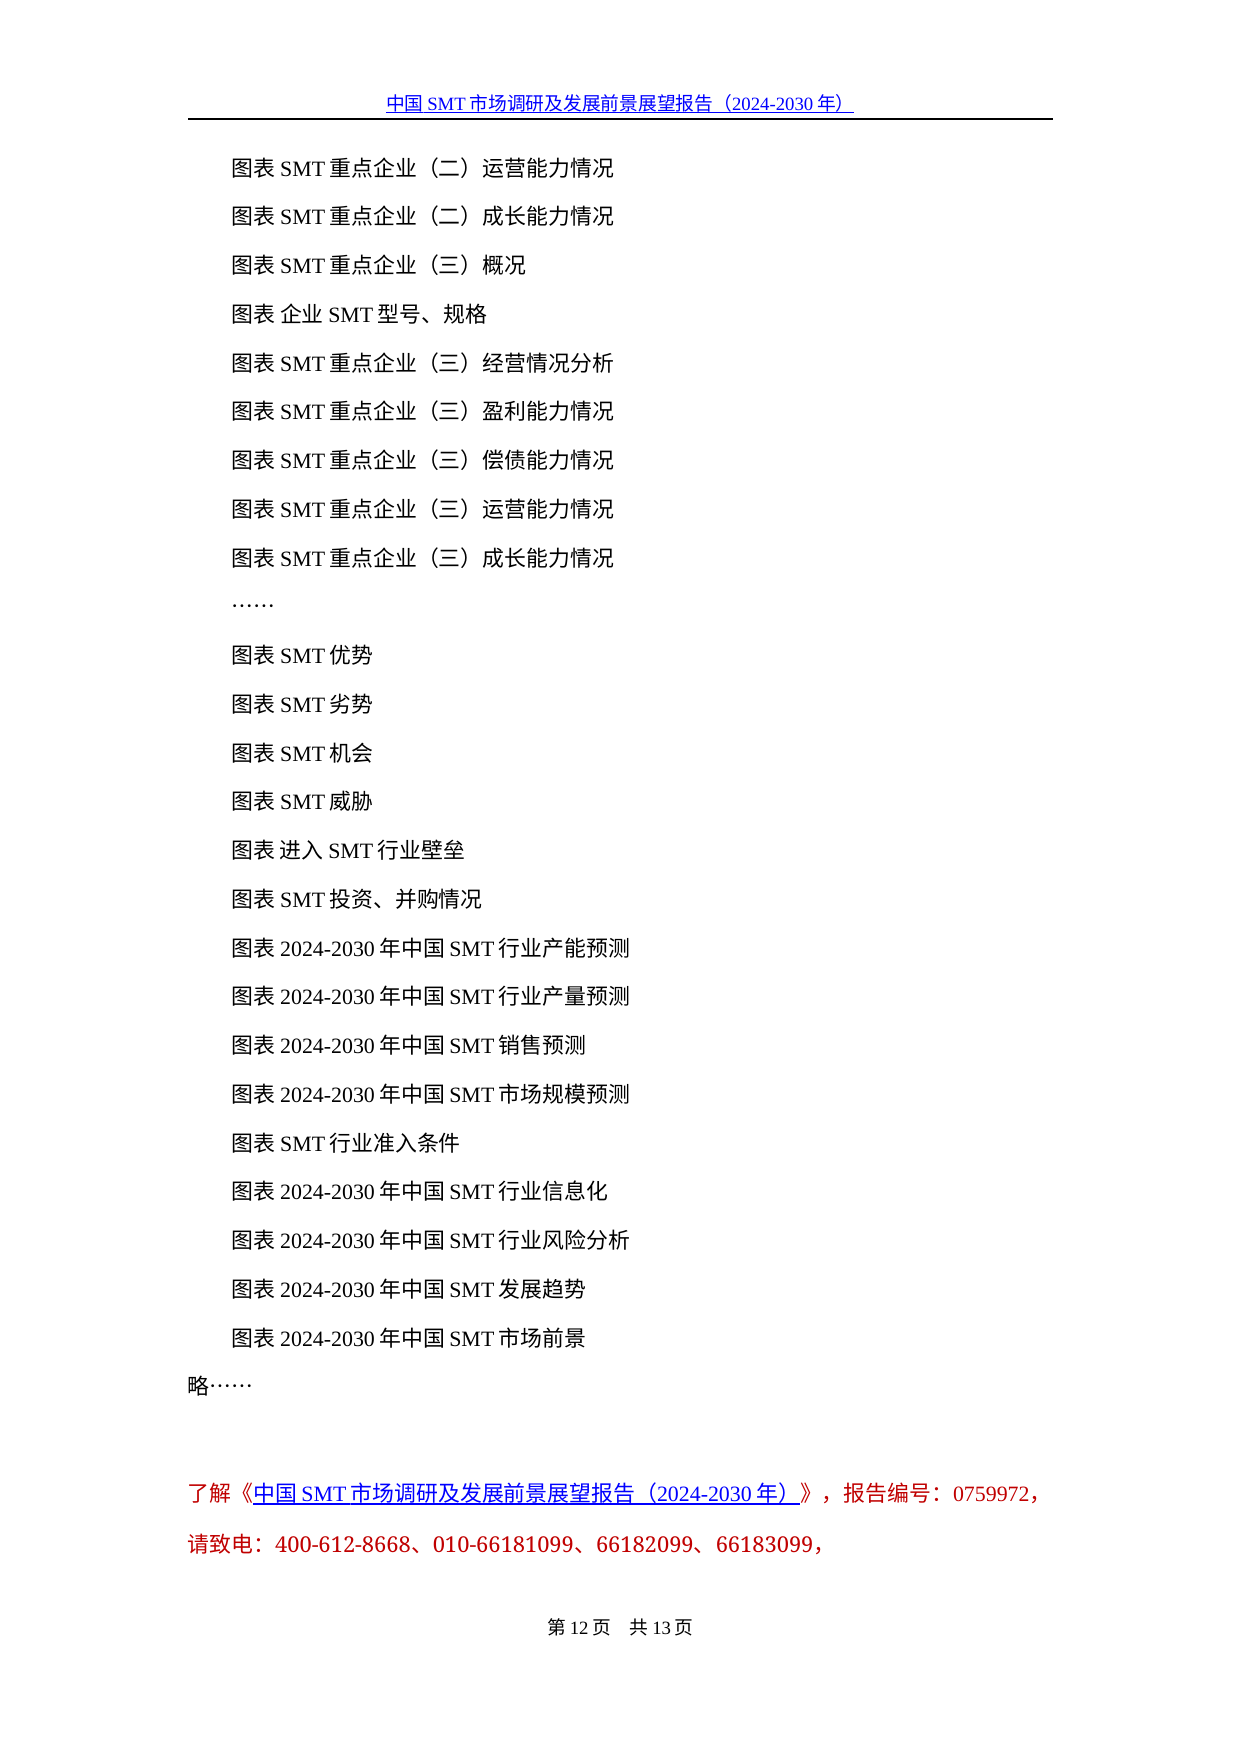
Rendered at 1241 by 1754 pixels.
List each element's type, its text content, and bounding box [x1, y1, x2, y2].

text 了解《中国SMT市场调研及发展前景展望报告（2024-2030年）》，报告编号：0759972， [187, 1475, 1053, 1508]
text 请致电：400-612-8668、010-66181099、66182099、66183099， [187, 1527, 1053, 1559]
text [187, 150, 1053, 1401]
